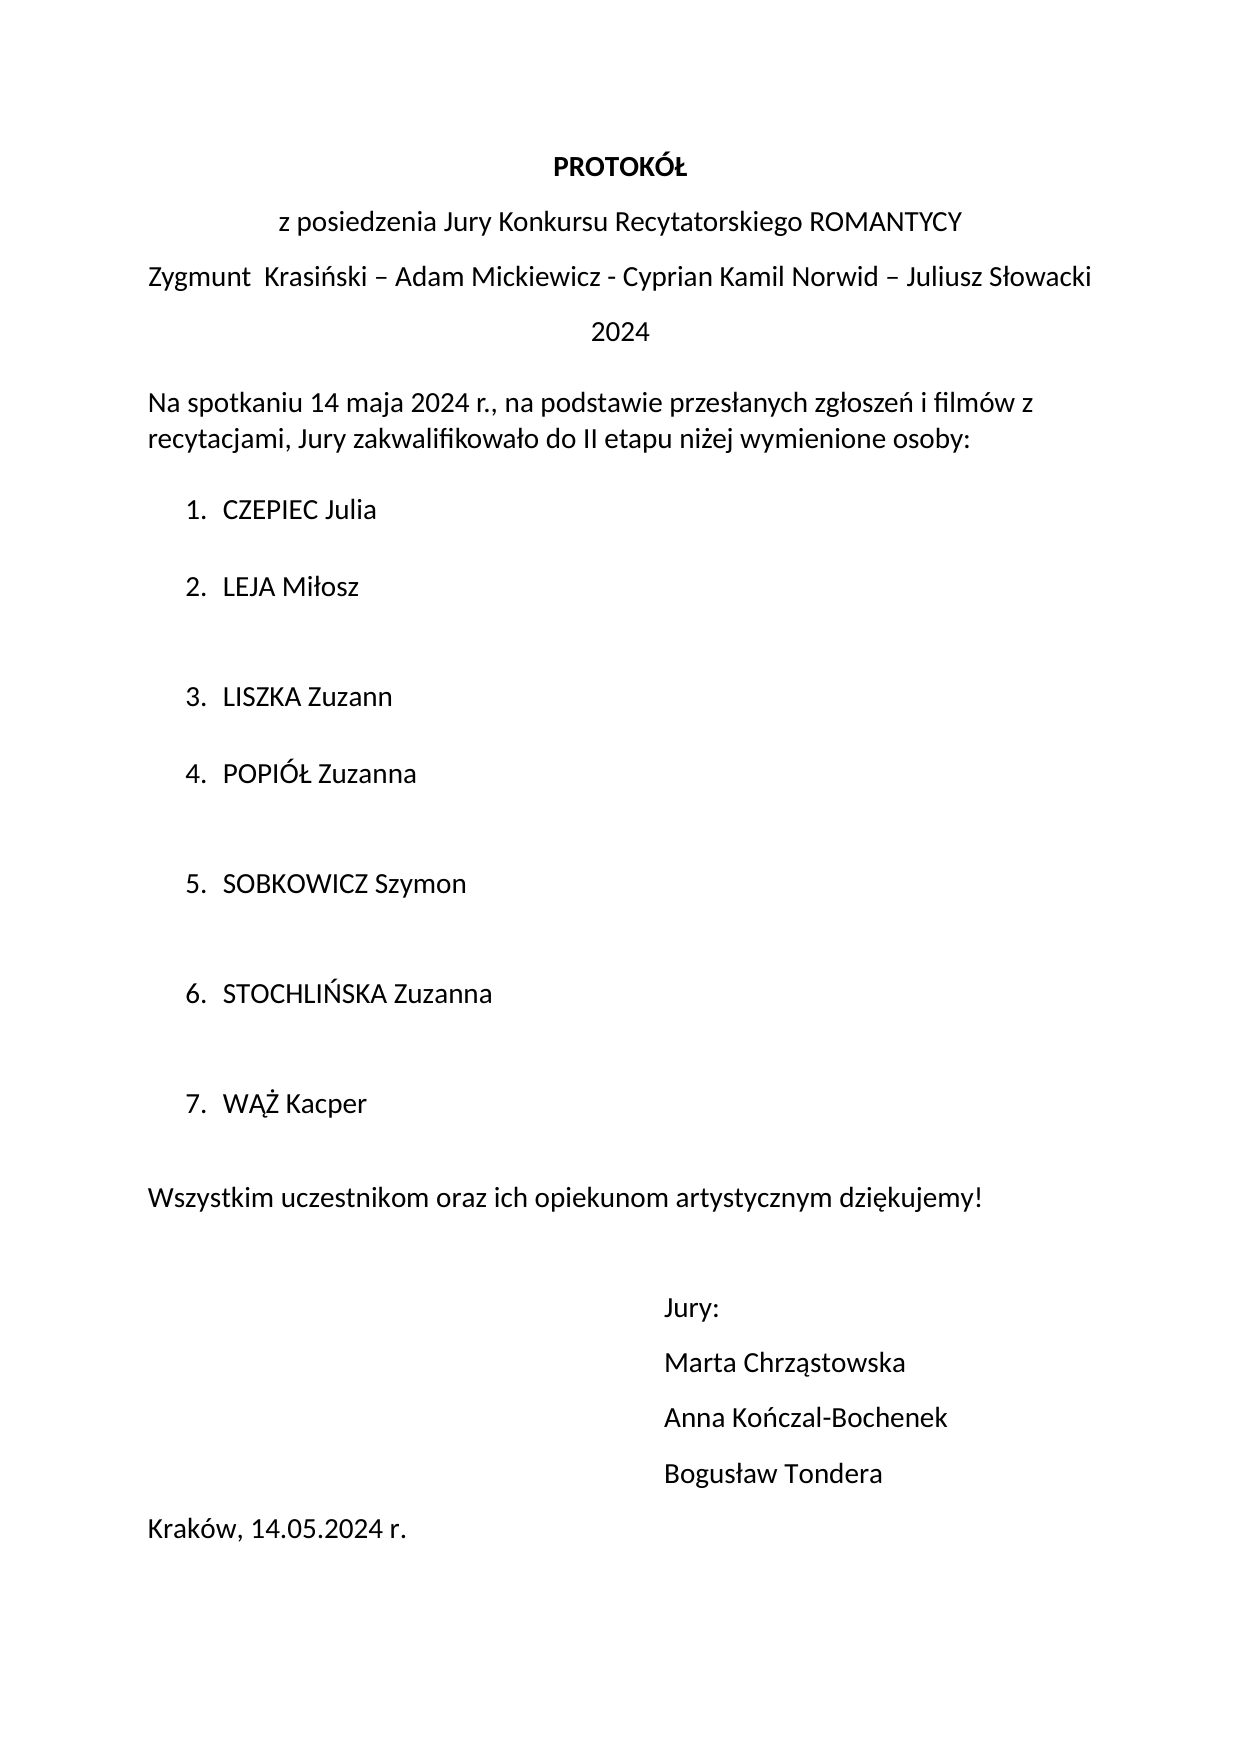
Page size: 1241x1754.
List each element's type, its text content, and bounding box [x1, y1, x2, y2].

text 2024 [148, 313, 1093, 348]
text Na spotkaniu 14 maja 2024 r., na podstawie przesłanych zgłoszeń i filmów z recytacjami, Jury zakwalifikowało do II etapu niżej wymienione osoby: [148, 384, 1093, 455]
text Bogusław Tondera [590, 1455, 1093, 1490]
list LISZKA Zuzann [185, 678, 1093, 714]
list WĄŻ Kacper [185, 1086, 1093, 1121]
text Anna Kończal-Bochenek [590, 1399, 1093, 1435]
text Zygmunt Krasiński – Adam Mickiewicz - Cyprian Kamil Norwid – Juliusz Słowacki [148, 258, 1093, 293]
text z posiedzenia Jury Konkursu Recytatorskiego ROMANTYCY [148, 203, 1093, 238]
list SOBKOWICZ Szymon [185, 865, 1093, 901]
list CZEPIEC Julia [185, 491, 1093, 527]
text Jury: [590, 1289, 1093, 1325]
list STOCHLIŃSKA Zuzanna [185, 975, 1093, 1011]
text PROTOKÓŁ [148, 148, 1093, 183]
text Wszystkim uczestnikom oraz ich opiekunom artystycznym dziękujemy! [148, 1179, 1093, 1215]
text Marta Chrząstowska [590, 1344, 1093, 1380]
list LEJA Miłosz [185, 568, 1093, 603]
text Kraków, 14.05.2024 r. [148, 1510, 1093, 1545]
list POPIÓŁ Zuzanna [185, 755, 1093, 791]
